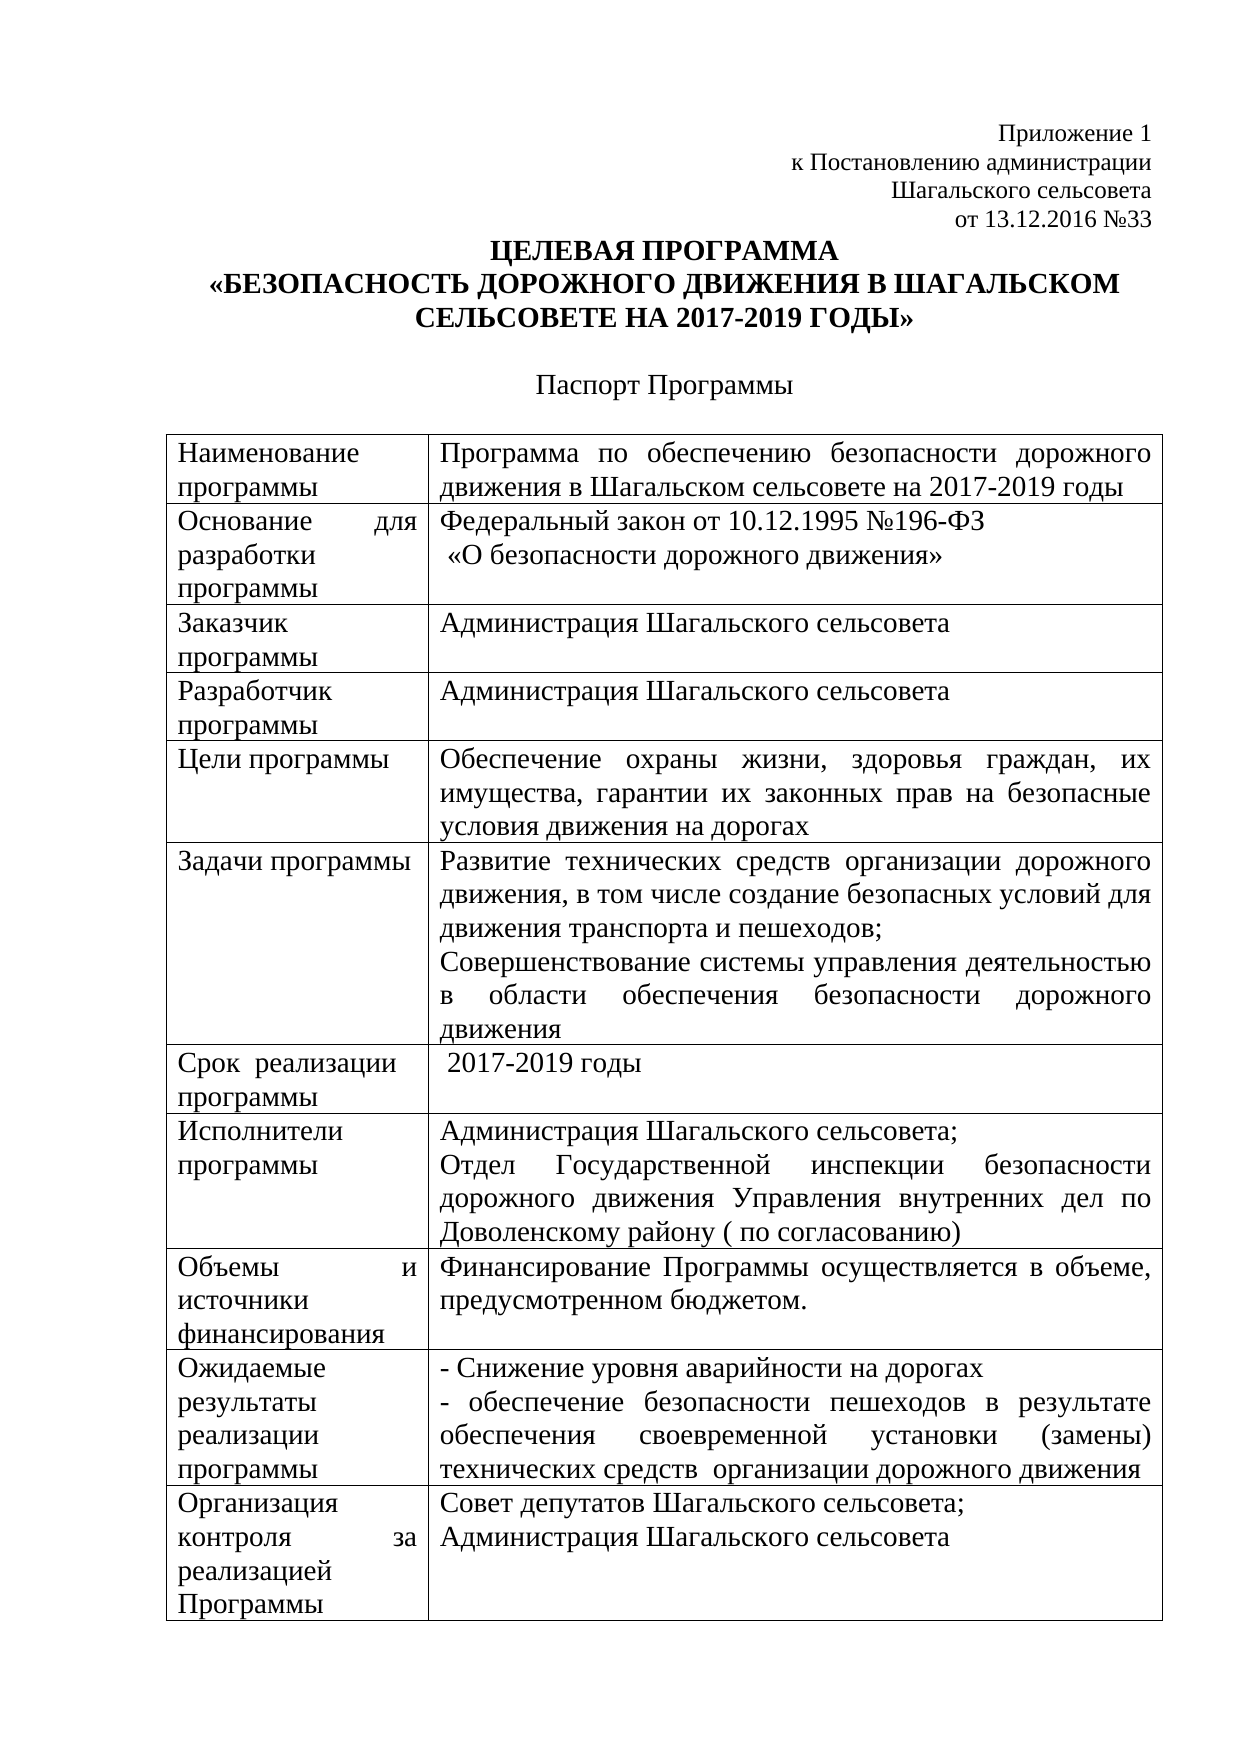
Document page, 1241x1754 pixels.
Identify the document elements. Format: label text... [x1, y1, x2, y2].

table_cell Разработчик программы [167, 673, 428, 740]
text к Постановлению администрации [177, 147, 1152, 176]
text от 13.12.2016 №33 [177, 204, 1152, 233]
table_cell - Снижение уровня аварийности на дорогах - обеспечение безопасности пешеходов в результате обеспечения своевременной установки (замены) технических средств организации дорожного движения [429, 1350, 1162, 1484]
table_cell Администрация Шагальского сельсовета [429, 673, 1162, 740]
table_cell Финансирование Программы осуществляется в объеме, предусмотренном бюджетом. [429, 1249, 1162, 1349]
text Шагальского сельсовета [177, 176, 1152, 204]
table_cell Основание для разработки программы [167, 504, 428, 604]
table_cell Цели программы [167, 741, 428, 842]
table_header Наименование программы [167, 435, 428, 502]
table_cell Обеспечение охраны жизни, здоровья граждан, их имущества, гарантии их законных прав на безопасные условия движения на дорогах [429, 741, 1162, 842]
table_cell Объемы и источники финансирования [167, 1249, 428, 1349]
table_cell Исполнители программы [167, 1114, 428, 1248]
text «БЕЗОПАСНОСТЬ ДОРОЖНОГО ДВИЖЕНИЯ В ШАГАЛЬСКОМ СЕЛЬСОВЕТЕ НА 2017-2019 ГОДЫ» [177, 267, 1152, 334]
table_cell Администрация Шагальского сельсовета [429, 605, 1162, 672]
table_cell Развитие технических средств организации дорожного движения, в том числе создание безопасных условий для движения транспорта и пешеходов; Совершенствование системы управления деятельностью в области обеспечения безопасности дорожного движения [429, 843, 1162, 1044]
table_cell Заказчик программы [167, 605, 428, 672]
table_cell Организация контроля за реализацией Программы [167, 1486, 428, 1620]
table_header Программа по обеспечению безопасности дорожного движения в Шагальском сельсовете на 2017-2019 годы [429, 435, 1162, 502]
text Паспорт Программы [177, 367, 1152, 401]
table_cell Срок реализации программы [167, 1045, 428, 1112]
table_cell Ожидаемые результаты реализации программы [167, 1350, 428, 1484]
table_cell 2017-2019 годы [429, 1045, 1162, 1112]
text Приложение 1 [177, 118, 1152, 147]
table_cell Федеральный закон от 10.12.1995 №196-ФЗ «О безопасности дорожного движения» [429, 504, 1162, 604]
table_cell Совет депутатов Шагальского сельсовета; Администрация Шагальского сельсовета [429, 1486, 1162, 1620]
table_cell Задачи программы [167, 843, 428, 1044]
table_cell Администрация Шагальского сельсовета; Отдел Государственной инспекции безопасности дорожного движения Управления внутренних дел по Доволенскому району ( по согласованию) [429, 1114, 1162, 1248]
text ЦЕЛЕВАЯ ПРОГРАММА [177, 233, 1152, 267]
